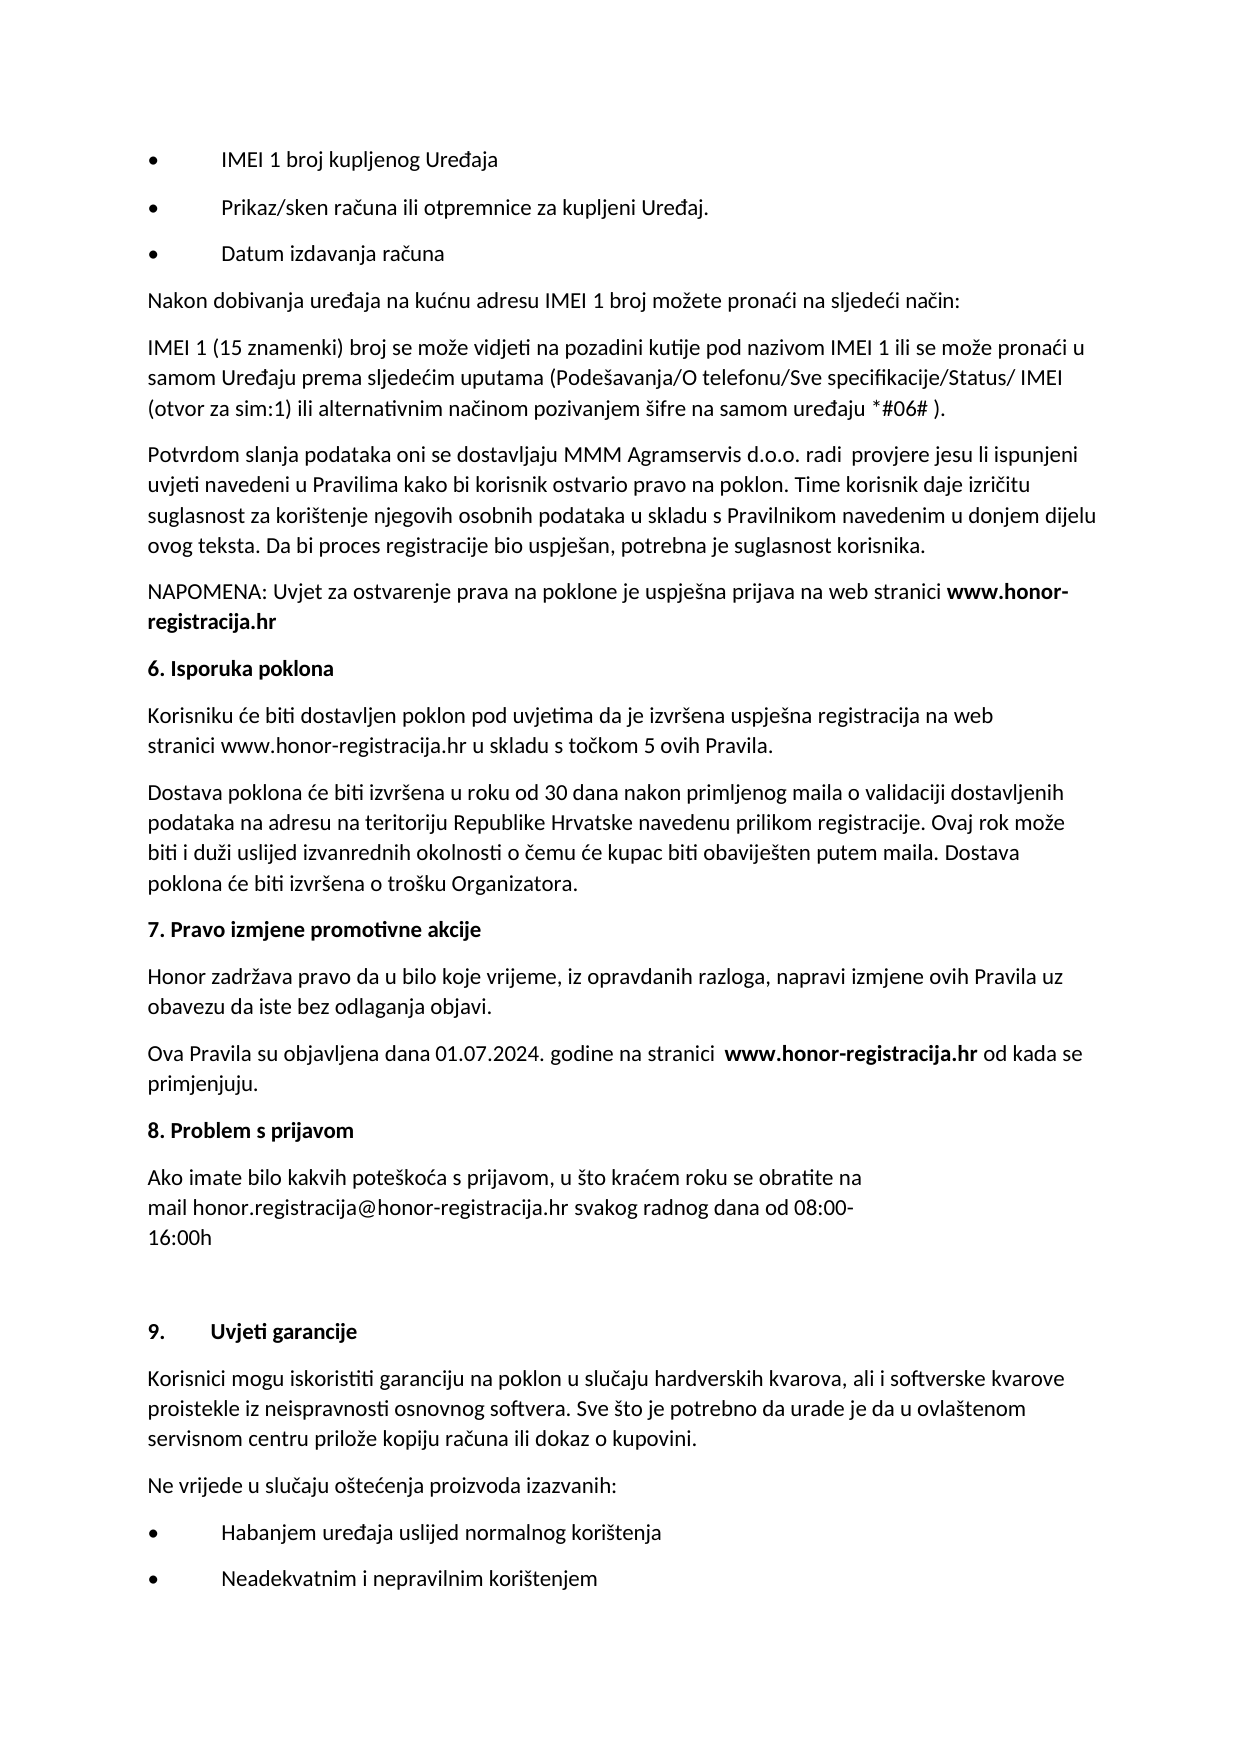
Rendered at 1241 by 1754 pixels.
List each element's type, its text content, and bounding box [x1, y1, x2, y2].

list Neadekvatnim i nepravilnim korištenjem [147, 1564, 1105, 1592]
text servisnom centru prilože kopiju računa ili dokaz o kupovini. Ne vrijede u slučaju oštećenja proizvoda izazvanih: [147, 1424, 714, 1499]
subtitle Problem s prijavom [147, 1116, 1105, 1144]
text IMEI 1 (15 znamenki) broj se može vidjeti na pozadini kutije pod nazivom IMEI 1 ili se može pronaći u samom Uređaju prema sljedećim uputama (Podešavanja/O telefonu/Sve specifikacije/Status/ IMEI (otvor za sim:1) ili alternativnim načinom pozivanjem šifre na samom uređaju *#06# ). [147, 333, 1105, 422]
list Prikaz/sken računa ili otpremnice za kupljeni Uređaj. [147, 193, 1105, 221]
text Dostava poklona će biti izvršena u roku od 30 dana nakon primljenog maila o validaciji dostavljenih podataka na adresu na teritoriju Republike Hrvatske navedenu prilikom registracije. Ovaj rok može biti i duži uslijed izvanrednih okolnosti o čemu će kupac biti obaviješten putem maila. Dostava poklona će biti izvršena o trošku Organizatora. [147, 778, 1092, 897]
text suglasnost za korištenje njegovih osobnih podataka u skladu s Pravilnikom navedenim u donjem dijelu ovog teksta. Da bi proces registracije bio uspješan, potrebna je suglasnost korisnika. [147, 501, 1105, 559]
text NAPOMENA: Uvjet za ostvarenje prava na poklone je uspješna prijava na web stranici www.honor- registracija.hr [147, 577, 1105, 635]
subtitle Pravo izmjene promotivne akcije [147, 915, 1105, 943]
list IMEI 1 broj kupljenog Uređaja [147, 146, 1105, 173]
text Ako imate bilo kakvih poteškoća s prijavom, u što kraćem roku se obratite na mail honor.registracija@honor-registracija.hr svakog radnog dana od 08:00-16:00h [147, 1163, 901, 1251]
text Potvrdom slanja podataka oni se dostavljaju MMM Agramservis d.o.o. radi provjere jesu li ispunjeni uvjeti navedeni u Pravilima kako bi korisnik ostvario pravo na poklon. Time korisnik daje izričitu [147, 440, 1105, 499]
text Honor zadržava pravo da u bilo koje vrijeme, iz opravdanih razloga, napravi izmjene ovih Pravila uz obavezu da iste bez odlaganja objavi. [147, 962, 1105, 1020]
text Ova Pravila su objavljena dana 01.07.2024. godine na stranici www.honor-registracija.hr od kada se primjenjuju. [147, 1039, 1105, 1097]
list Datum izdavanja računa [147, 239, 1105, 267]
subtitle Uvjeti garancije [147, 1317, 1105, 1345]
text Korisniku će biti dostavljen poklon pod uvjetima da je izvršena uspješna registracija na web stranici www.honor-registracija.hr u skladu s točkom 5 ovih Pravila. [147, 701, 1062, 759]
subtitle Isporuka poklona [147, 654, 1105, 682]
list Habanjem uređaja uslijed normalnog korištenja [147, 1518, 1105, 1546]
text Nakon dobivanja uređaja na kućnu adresu IMEI 1 broj možete pronaći na sljedeći način: [147, 286, 1105, 314]
text Korisnici mogu iskoristiti garanciju na poklon u slučaju hardverskih kvarova, ali i softverske kvarove proistekle iz neispravnosti osnovnog softvera. Sve što je potrebno da urade je da u ovlaštenom [147, 1364, 1105, 1422]
